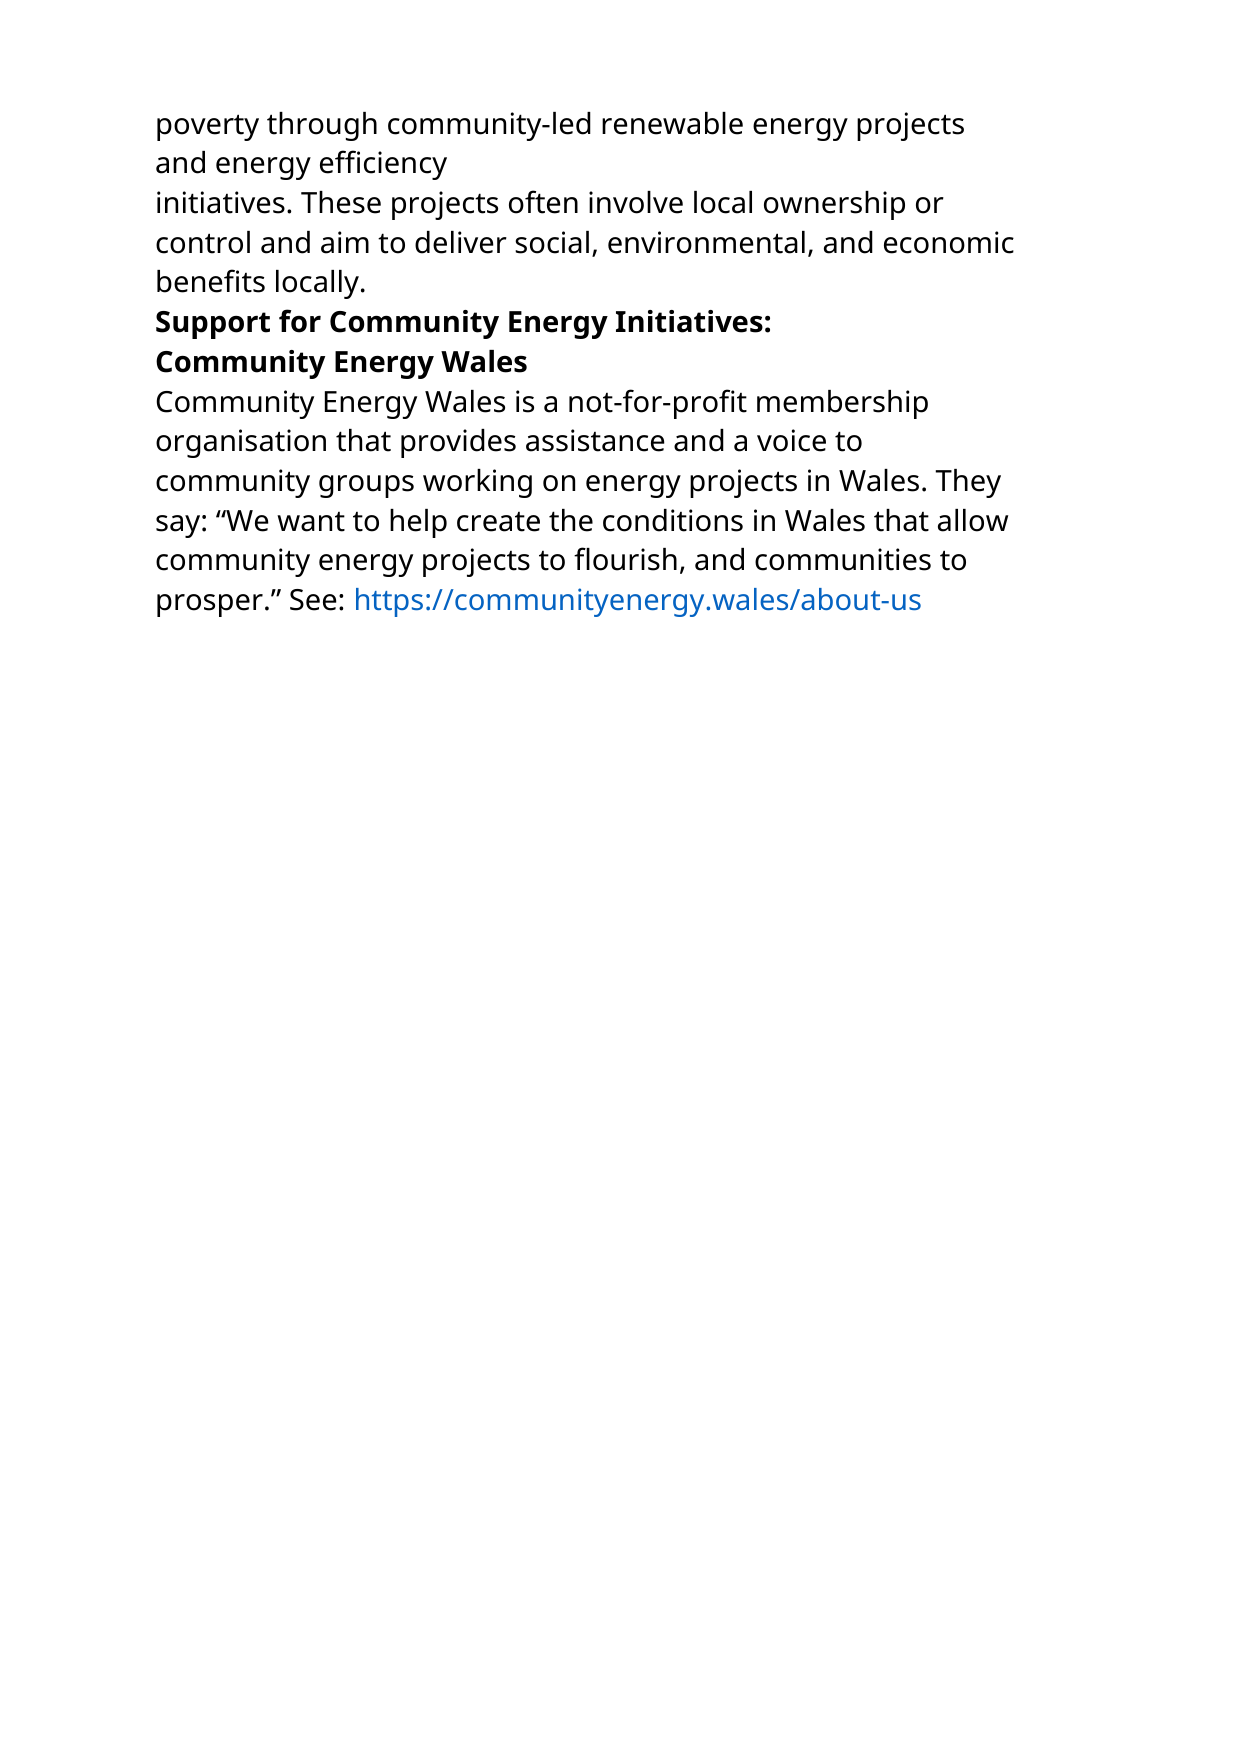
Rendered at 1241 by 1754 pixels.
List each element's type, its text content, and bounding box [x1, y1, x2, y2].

text initiatives. These projects often involve local ownership or control and aim to deliver social, environmental, and economic benefits locally. [155, 182, 1021, 301]
text Support for Community Energy Initiatives: [155, 301, 1021, 341]
text Community Energy Wales is a not-for-profit membership organisation that provides assistance and a voice to community groups working on energy projects in Wales. They say: “We want to help create the conditions in Wales that allow community energy projects to flourish, and communities to prosper.” See: https://communityenergy.wales/about-us [155, 381, 1021, 619]
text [155, 103, 1021, 182]
text Community Energy Wales [155, 341, 1021, 381]
